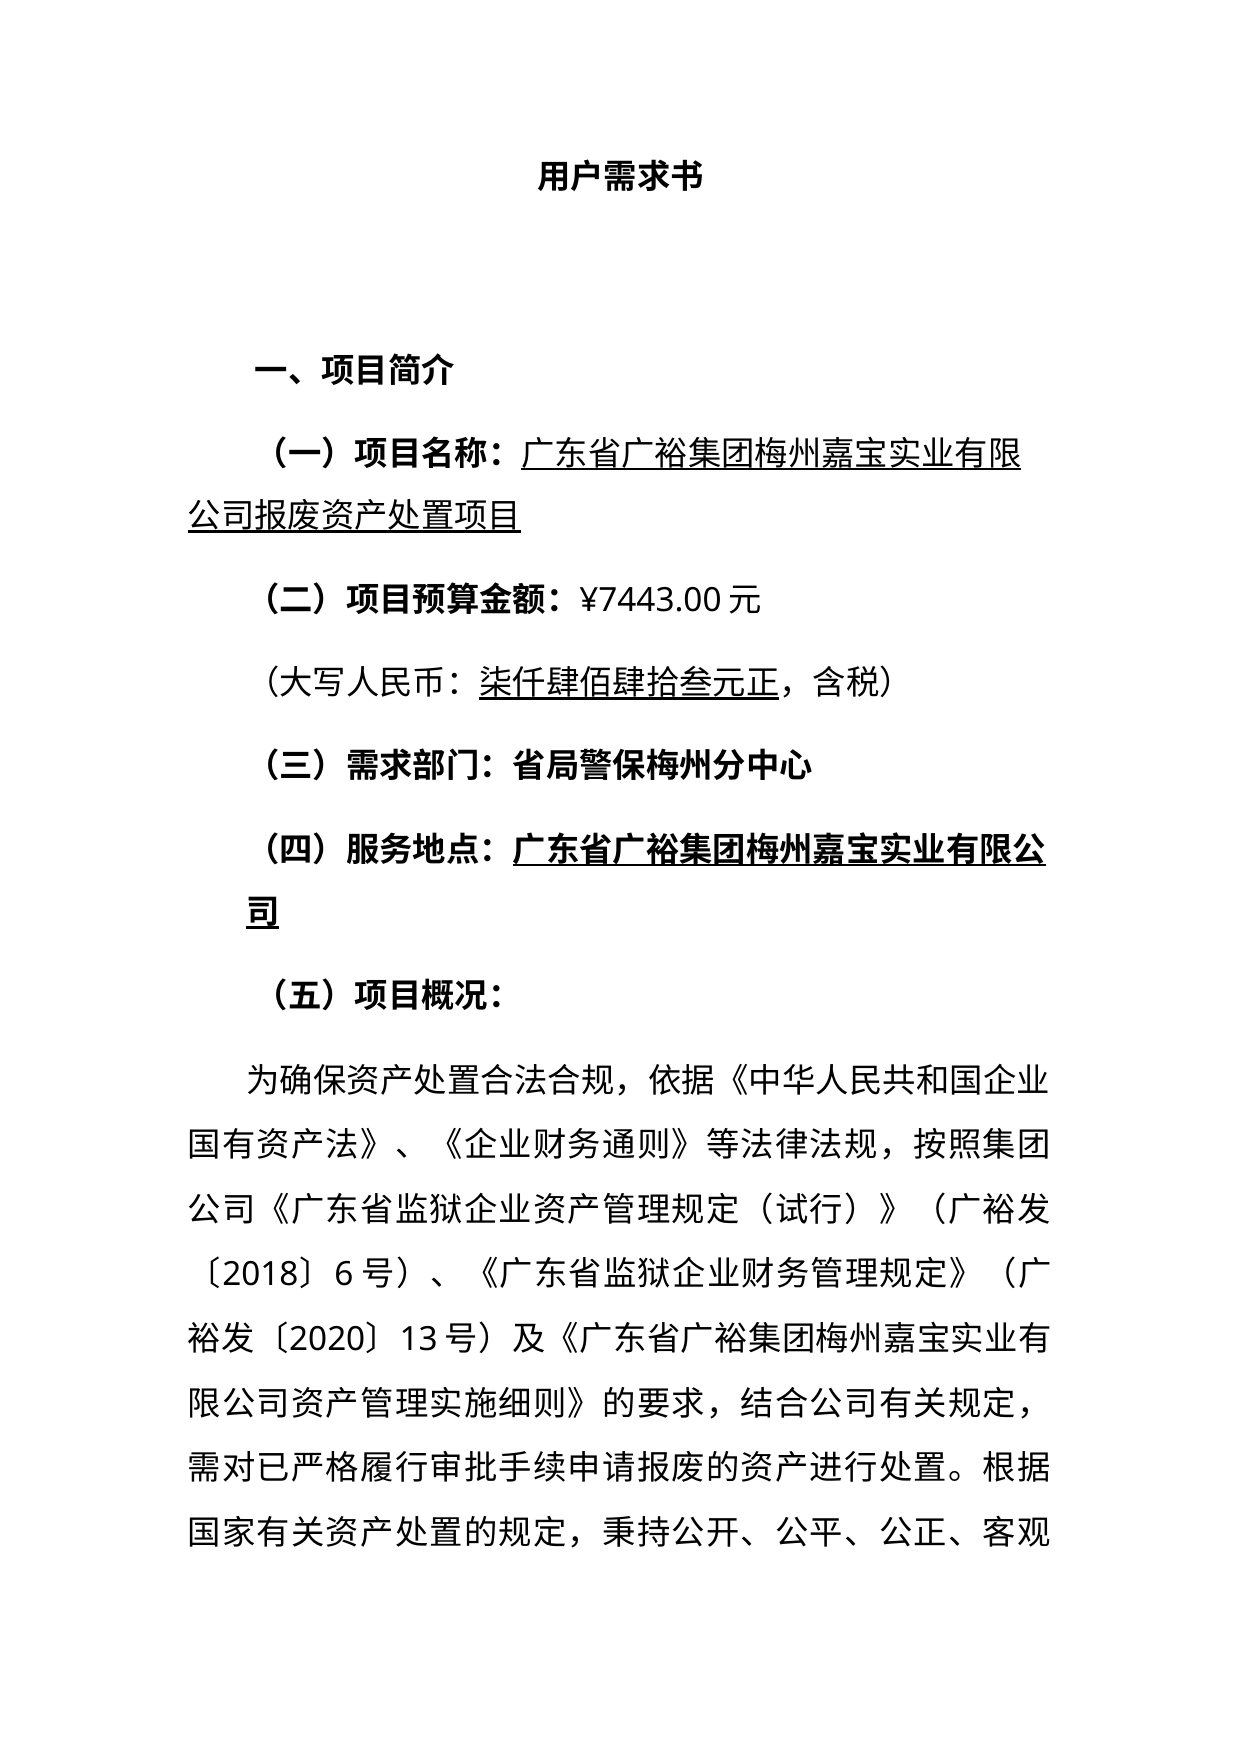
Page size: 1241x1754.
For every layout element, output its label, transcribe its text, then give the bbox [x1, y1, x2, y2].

list 需求部门：省局警保梅州分中心 [246, 728, 1053, 790]
text （二）项目预算金额：¥7443.00元 [246, 561, 1053, 624]
list 项目简介 [187, 332, 1053, 394]
text （五）项目概况： [187, 957, 1053, 1019]
text 用户需求书 [187, 150, 1053, 198]
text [187, 1040, 1053, 1557]
list 服务地点：广东省广裕集团梅州嘉宝实业有限公司 [246, 811, 1053, 936]
list （一）项目名称：广东省广裕集团梅州嘉宝实业有限公司报废资产处置项目 [187, 415, 1053, 540]
text （大写人民币：柒仟肆佰肆拾叁元正，含税） [246, 644, 1053, 707]
